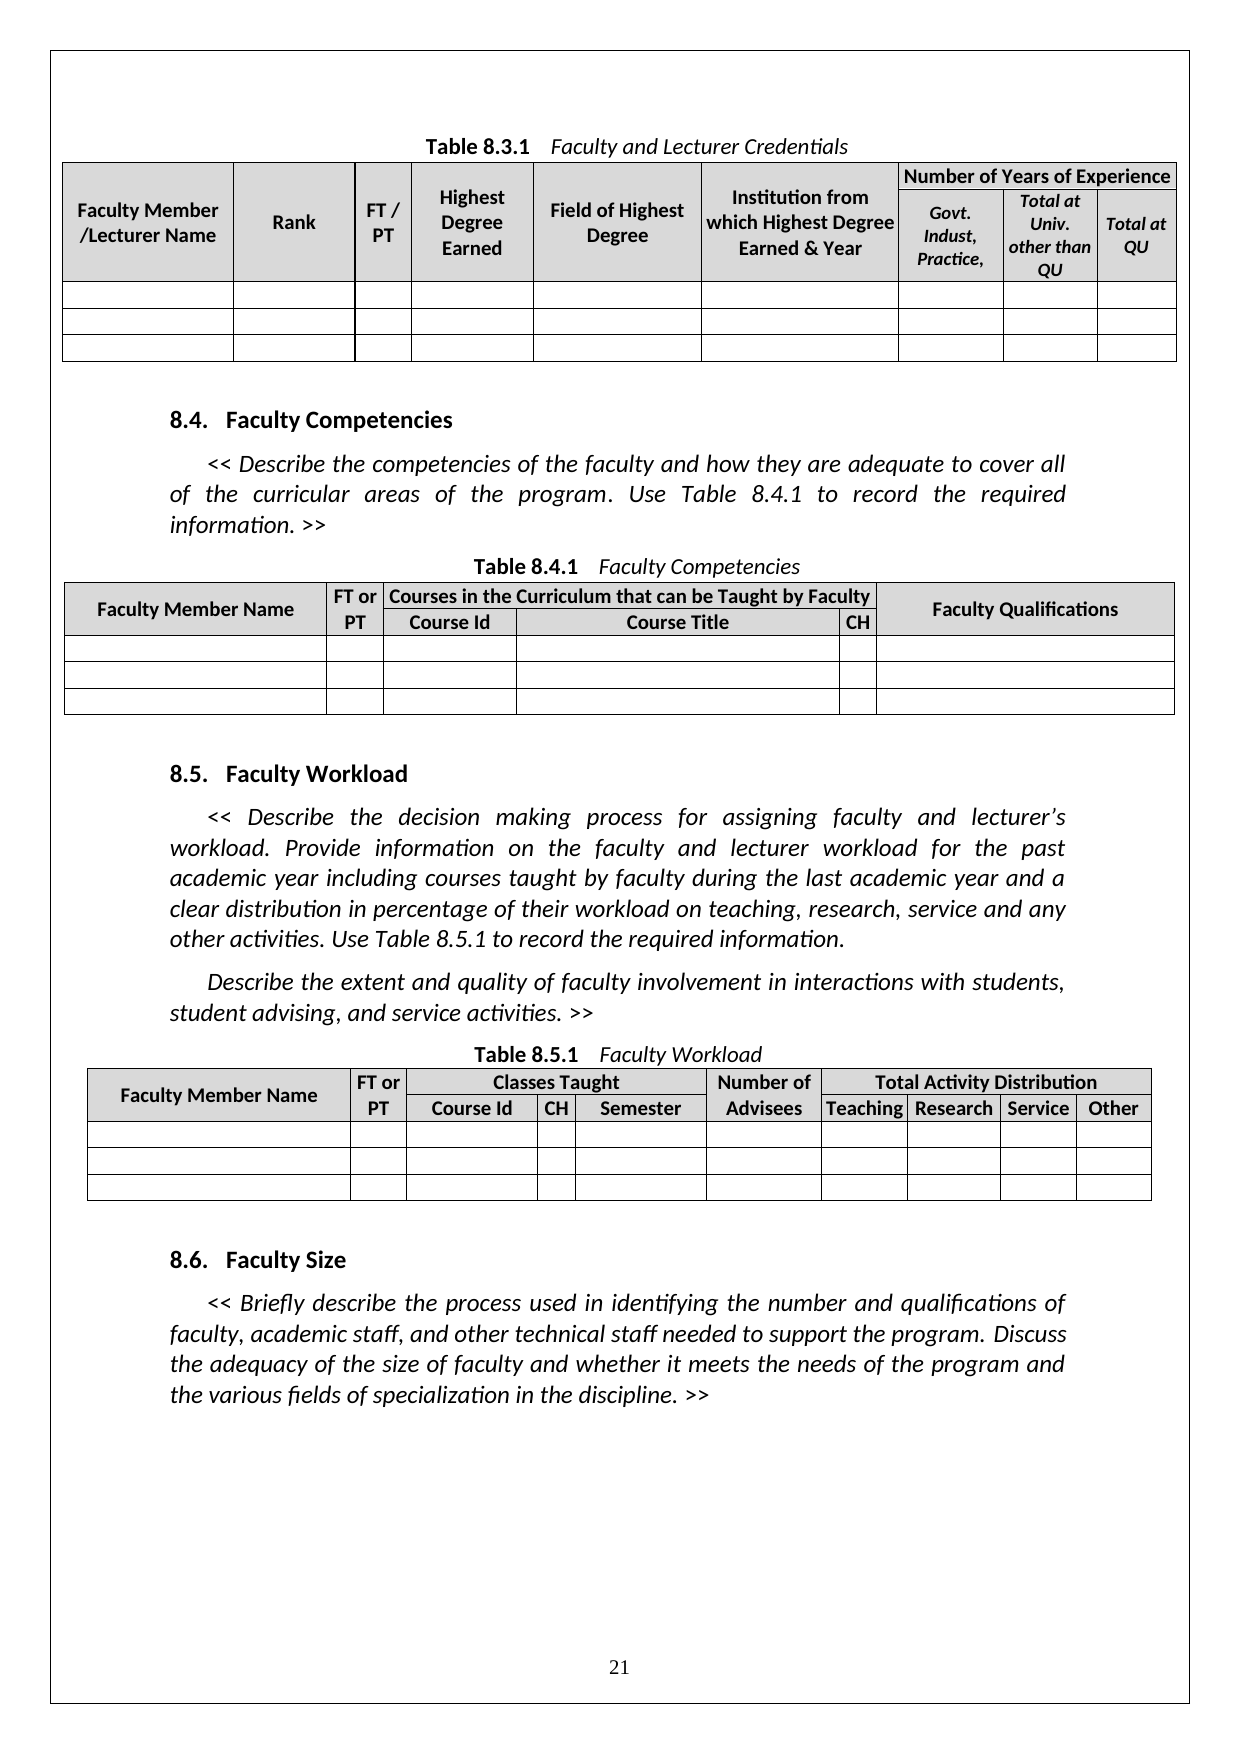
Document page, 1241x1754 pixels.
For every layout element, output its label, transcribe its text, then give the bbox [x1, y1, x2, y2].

table_cell [327, 689, 383, 714]
table_header Institution from which Highest Degree Earned & Year [702, 163, 898, 281]
table_header Field of Highest Degree [534, 163, 701, 281]
table_cell [384, 636, 516, 661]
text Describe the extent and quality of faculty involvement in interactions with students, student advising, and service activities. >> [169, 966, 1069, 1027]
table_cell [63, 282, 233, 308]
table_header Faculty Qualifications [877, 583, 1174, 635]
table_cell [356, 335, 411, 361]
table_cell [1098, 282, 1176, 308]
text Table 8.3.1 Faculty and Lecturer Credentials [169, 132, 1069, 160]
table_cell Teaching [822, 1095, 907, 1121]
table_cell [840, 689, 876, 714]
table_cell [899, 335, 1003, 361]
table_cell Service [1001, 1095, 1076, 1121]
list Faculty Competencies [169, 405, 1069, 435]
table_cell [517, 636, 839, 661]
table_cell [1001, 1175, 1076, 1200]
table_header FT / PT [356, 163, 411, 281]
table_header Rank [234, 163, 354, 281]
table_cell [538, 1175, 575, 1200]
table_header Faculty Member /Lecturer Name [63, 163, 233, 281]
table_cell [877, 689, 1174, 714]
table_cell [1004, 282, 1097, 308]
table_cell [822, 1122, 907, 1147]
table_cell [384, 662, 516, 688]
table_cell Govt. Indust, Practice, [899, 190, 1003, 281]
table_cell [63, 309, 233, 334]
table_cell Total at Univ. other than QU [1004, 190, 1097, 281]
table_header Number of Years of Experience [899, 163, 1176, 188]
table_cell [707, 1148, 821, 1174]
table_cell Course Id [407, 1095, 537, 1121]
table_cell [840, 662, 876, 688]
table_cell [407, 1148, 537, 1174]
table_cell Course Title [517, 609, 839, 635]
table_cell [88, 1175, 350, 1200]
table_cell CH [538, 1095, 575, 1121]
table_header FT or PT [351, 1069, 406, 1121]
text Table 8.4.1 Faculty Competencies [169, 552, 1069, 580]
table_header Faculty Member Name [88, 1069, 350, 1121]
table_cell [351, 1148, 406, 1174]
table_header Number of Advisees [707, 1069, 821, 1121]
table_cell [88, 1148, 350, 1174]
table_cell [908, 1175, 1000, 1200]
table_cell [707, 1175, 821, 1200]
table_header Courses in the Curriculum that can be Taught by Faculty [384, 583, 876, 608]
table_cell [707, 1122, 821, 1147]
table_cell [534, 282, 701, 308]
table_cell [234, 309, 354, 334]
table_cell [351, 1175, 406, 1200]
table_cell [534, 309, 701, 334]
table_cell [517, 689, 839, 714]
table_cell [1098, 309, 1176, 334]
list Faculty Size [169, 1244, 1069, 1275]
table_cell [1001, 1122, 1076, 1147]
table_cell [1077, 1148, 1151, 1174]
table_cell [1077, 1175, 1151, 1200]
table_header FT or PT [327, 583, 383, 635]
table_cell [407, 1122, 537, 1147]
table_cell [88, 1122, 350, 1147]
table_cell [1098, 335, 1176, 361]
table_cell [702, 335, 898, 361]
table_cell [412, 335, 533, 361]
table_cell [702, 282, 898, 308]
table_cell [412, 282, 533, 308]
table_cell [356, 282, 411, 308]
table_cell Semester [576, 1095, 706, 1121]
table_cell CH [840, 609, 876, 635]
table_cell [822, 1175, 907, 1200]
table_cell [877, 662, 1174, 688]
table_header Faculty Member Name [65, 583, 326, 635]
table_cell [63, 335, 233, 361]
table_cell [822, 1148, 907, 1174]
text << Describe the decision making process for assigning faculty and lecturer’s workload. Provide information on the faculty and lecturer workload for the past academic year including courses taught by faculty during the last academic year and a clear distribution in percentage of their workload on teaching, research, service and any other activities. Use Table 8.5.1 to record the required information. [169, 801, 1069, 954]
table_cell [65, 662, 326, 688]
table_cell [899, 282, 1003, 308]
table_cell [327, 662, 383, 688]
table_cell [576, 1122, 706, 1147]
table_cell [234, 335, 354, 361]
table_cell [65, 636, 326, 661]
table_cell [412, 309, 533, 334]
table_header Total Activity Distribution [822, 1069, 1151, 1094]
table_cell Total at QU [1098, 190, 1176, 281]
table_header Highest Degree Earned [412, 163, 533, 281]
table_cell [384, 689, 516, 714]
table_cell [407, 1175, 537, 1200]
list Faculty Workload [169, 758, 1069, 789]
table_header Classes Taught [407, 1069, 706, 1094]
table_cell [538, 1122, 575, 1147]
text << Briefly describe the process used in identifying the number and qualifications of faculty, academic staff, and other technical staff needed to support the program. Discuss the adequacy of the size of faculty and whether it meets the needs of the program and the various fields of specialization in the discipline. >> [169, 1287, 1069, 1409]
table_cell [1004, 309, 1097, 334]
table_cell [908, 1122, 1000, 1147]
table_cell Research [908, 1095, 1000, 1121]
table_cell [877, 636, 1174, 661]
table_cell [1001, 1148, 1076, 1174]
table_cell [702, 309, 898, 334]
table_cell [517, 662, 839, 688]
table_cell [908, 1148, 1000, 1174]
table_cell [1004, 335, 1097, 361]
table_cell [356, 309, 411, 334]
table_cell [899, 309, 1003, 334]
table_cell [351, 1122, 406, 1147]
table_cell [534, 335, 701, 361]
table_cell [576, 1175, 706, 1200]
table_cell [1077, 1122, 1151, 1147]
table_cell [538, 1148, 575, 1174]
table_cell Course Id [384, 609, 516, 635]
table_cell [327, 636, 383, 661]
table_cell [65, 689, 326, 714]
text Table 8.5.1 Faculty Workload [169, 1040, 1069, 1068]
text << Describe the competencies of the faculty and how they are adequate to cover all of the curricular areas of the program. Use Table 8.4.1 to record the required information. >> [169, 448, 1069, 539]
table_cell [840, 636, 876, 661]
table_cell Other [1077, 1095, 1151, 1121]
table_cell [234, 282, 354, 308]
table_cell [576, 1148, 706, 1174]
